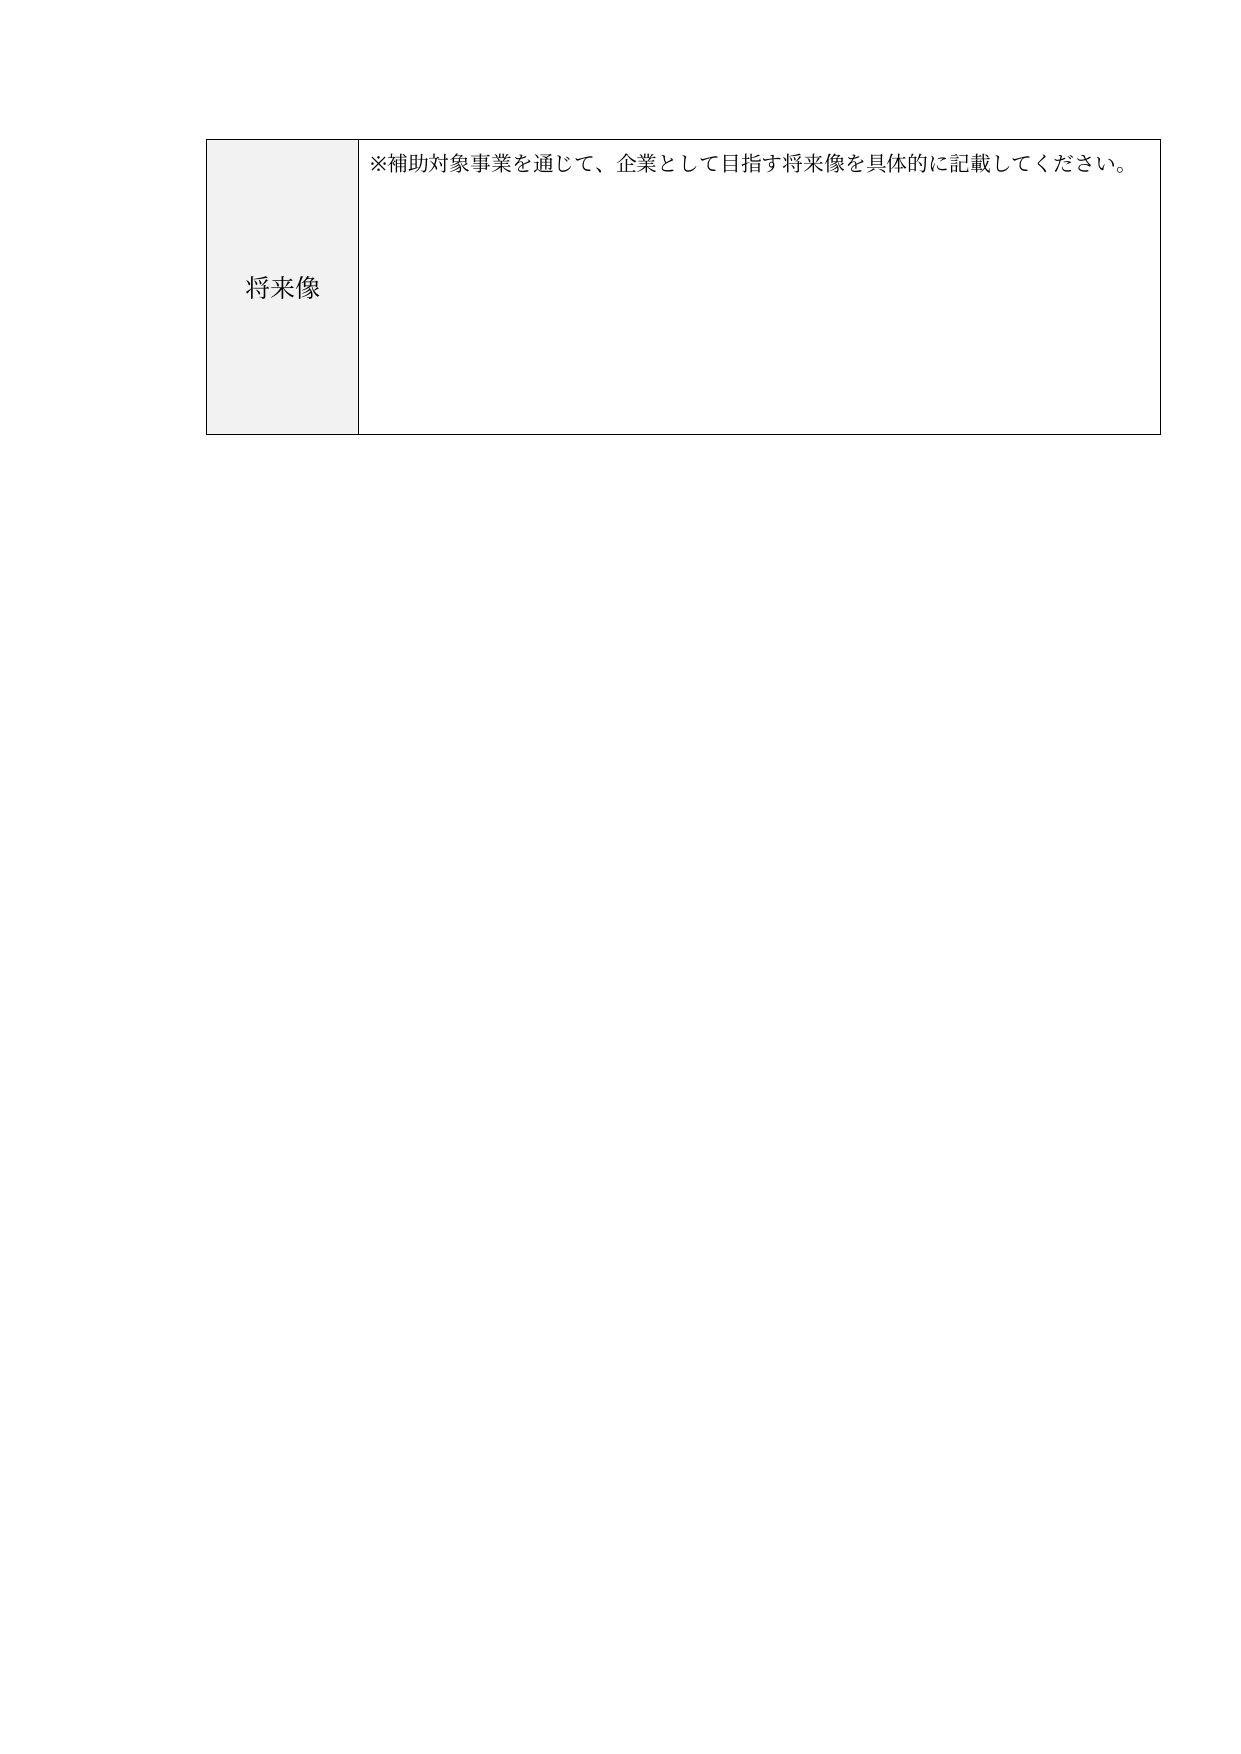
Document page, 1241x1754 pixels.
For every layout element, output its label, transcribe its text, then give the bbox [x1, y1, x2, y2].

table_cell 将来像 [207, 140, 358, 434]
table_cell ※補助対象事業を通じて、企業として目指す将来像を具体的に記載してください。 [359, 140, 1160, 434]
